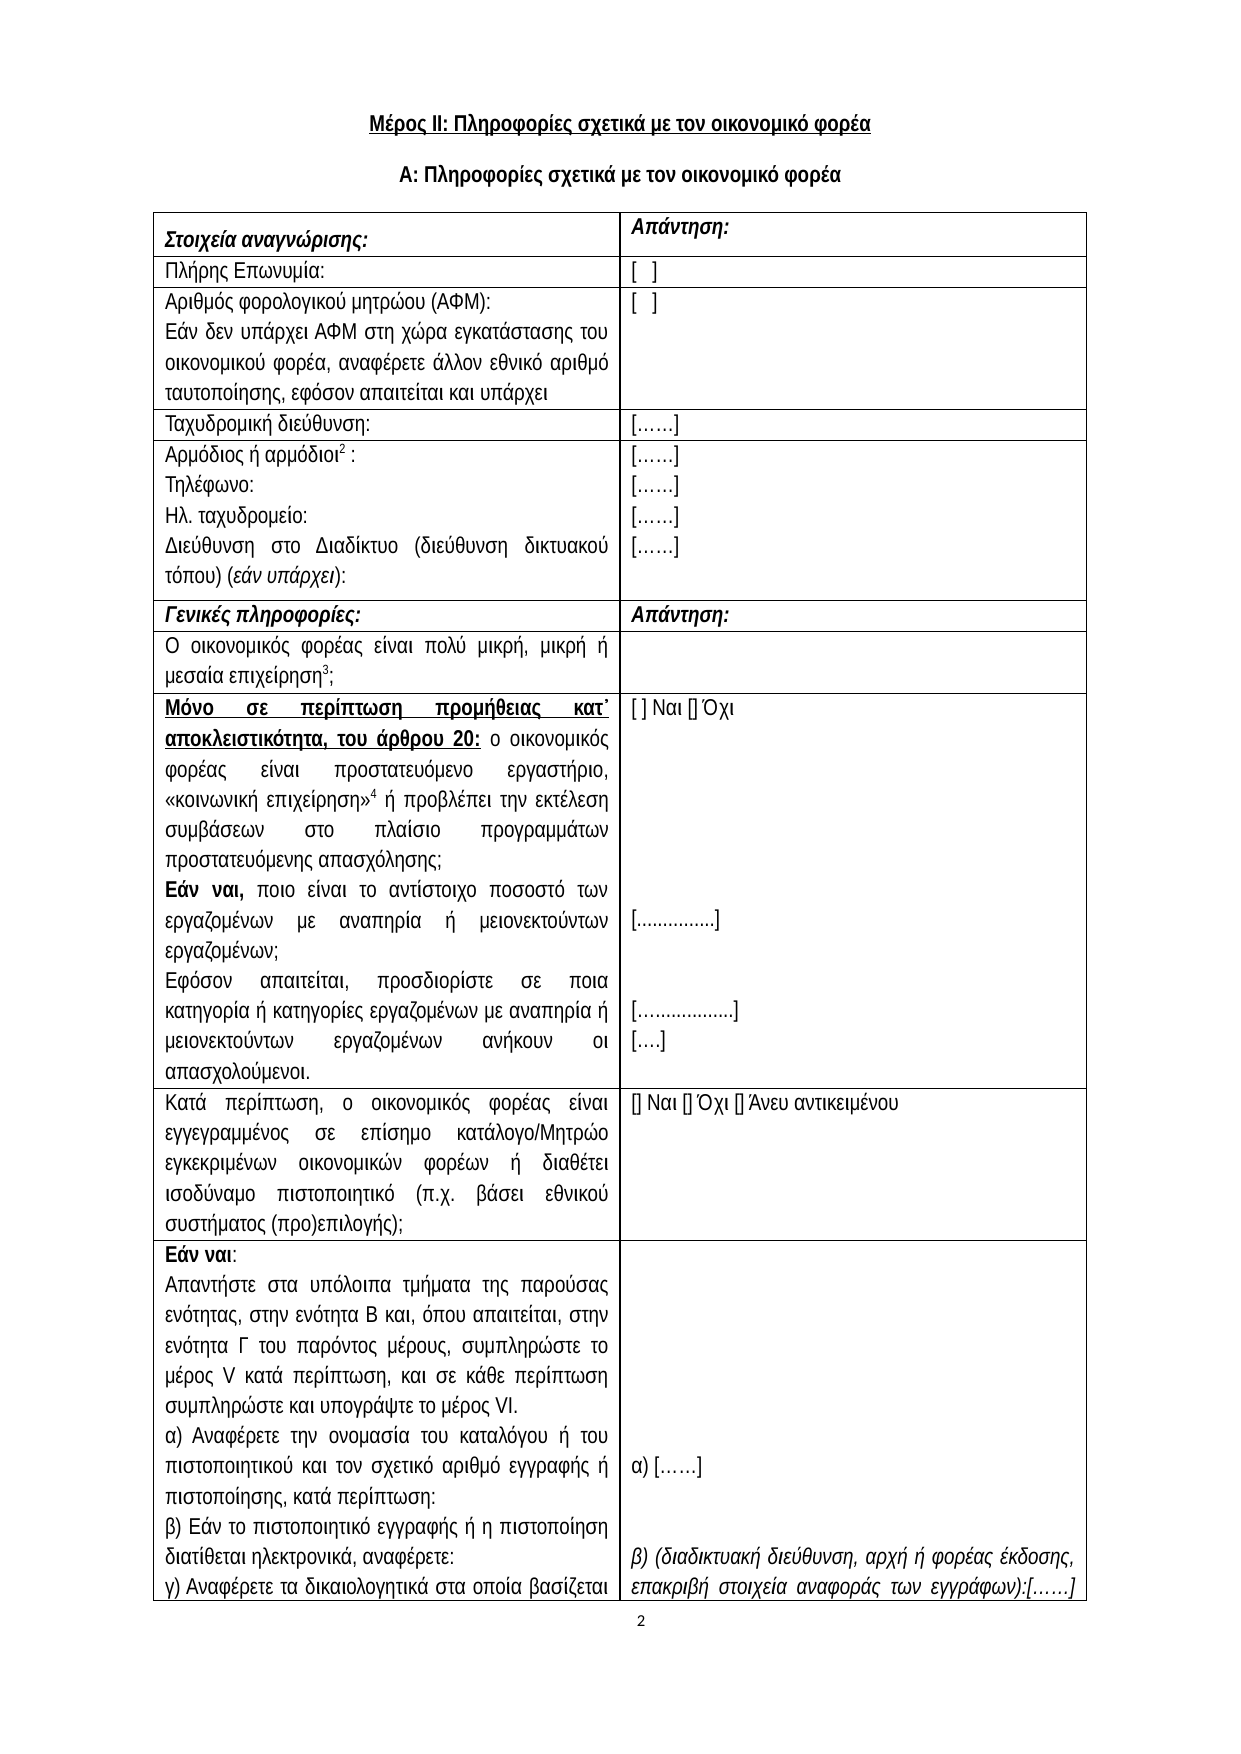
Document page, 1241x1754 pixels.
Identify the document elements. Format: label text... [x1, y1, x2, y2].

table_cell Απάντηση: [621, 601, 1086, 631]
table_cell [] Ναι [] Όχι [] Άνευ αντικειμένου [621, 1089, 1086, 1240]
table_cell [154, 1241, 619, 1600]
table_cell [621, 632, 1086, 692]
table_cell Κατά περίπτωση, ο οικονομικός φορέας είναι εγγεγραμμένος σε επίσημο κατάλογο/Μητρώο εγκεκριμένων οικονομικών φορέων ή διαθέτει ισοδύναμο πιστοποιητικό (π.χ. βάσει εθνικού συστήματος (προ)επιλογής); [154, 1089, 619, 1240]
table_cell Ο οικονομικός φορέας είναι πολύ μικρή, μικρή ή μεσαία επιχείρηση; [154, 632, 619, 692]
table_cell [621, 1241, 1086, 1600]
table_cell [ ] [621, 257, 1086, 287]
text Α: Πληροφορίες σχετικά με τον οικονομικό φορέα [159, 161, 1081, 187]
table_header Στοιχεία αναγνώρισης: [154, 213, 619, 256]
table_cell [……] [……] [……] [……] [621, 441, 1086, 600]
table_cell Μόνο σε περίπτωση προμήθειας κατ᾽ αποκλειστικότητα, του άρθρου 20: ο οικονομικός φορέας είναι προστατευόμενο εργαστήριο, «κοινωνική επιχείρηση» ή προβλέπει την εκτέλεση συμβάσεων στο πλαίσιο προγραμμάτων προστατευόμενης απασχόλησης; Εάν ναι, ποιο είναι το αντίστοιχο ποσοστό των εργαζομένων με αναπηρία ή μειονεκτούντων εργαζομένων; Εφόσον απαιτείται, προσδιορίστε σε ποια κατηγορία ή κατηγορίες εργαζομένων με αναπηρία ή μειονεκτούντων εργαζομένων ανήκουν οι απασχολούμενοι. [154, 694, 619, 1088]
table_cell Ταχυδρομική διεύθυνση: [154, 410, 619, 440]
table_cell [……] [621, 410, 1086, 440]
table_cell Αρμόδιος ή αρμόδιοι : Τηλέφωνο: Ηλ. ταχυδρομείο: Διεύθυνση στο Διαδίκτυο (διεύθυνση δικτυακού τόπου) (εάν υπάρχει): [154, 441, 619, 600]
table_cell [ ] [621, 288, 1086, 409]
table_cell Αριθμός φορολογικού μητρώου (ΑΦΜ): Εάν δεν υπάρχει ΑΦΜ στη χώρα εγκατάστασης του οικονομικού φορέα, αναφέρετε άλλον εθνικό αριθμό ταυτοποίησης, εφόσον απαιτείται και υπάρχει [154, 288, 619, 409]
table_cell Πλήρης Επωνυμία: [154, 257, 619, 287]
table_cell [ ] Ναι [] Όχι [...............] […...............] [….] [621, 694, 1086, 1088]
table_cell Γενικές πληροφορίες: [154, 601, 619, 631]
text Μέρος II: Πληροφορίες σχετικά με τον οικονομικό φορέα [159, 110, 1081, 136]
table_header Απάντηση: [621, 213, 1086, 256]
